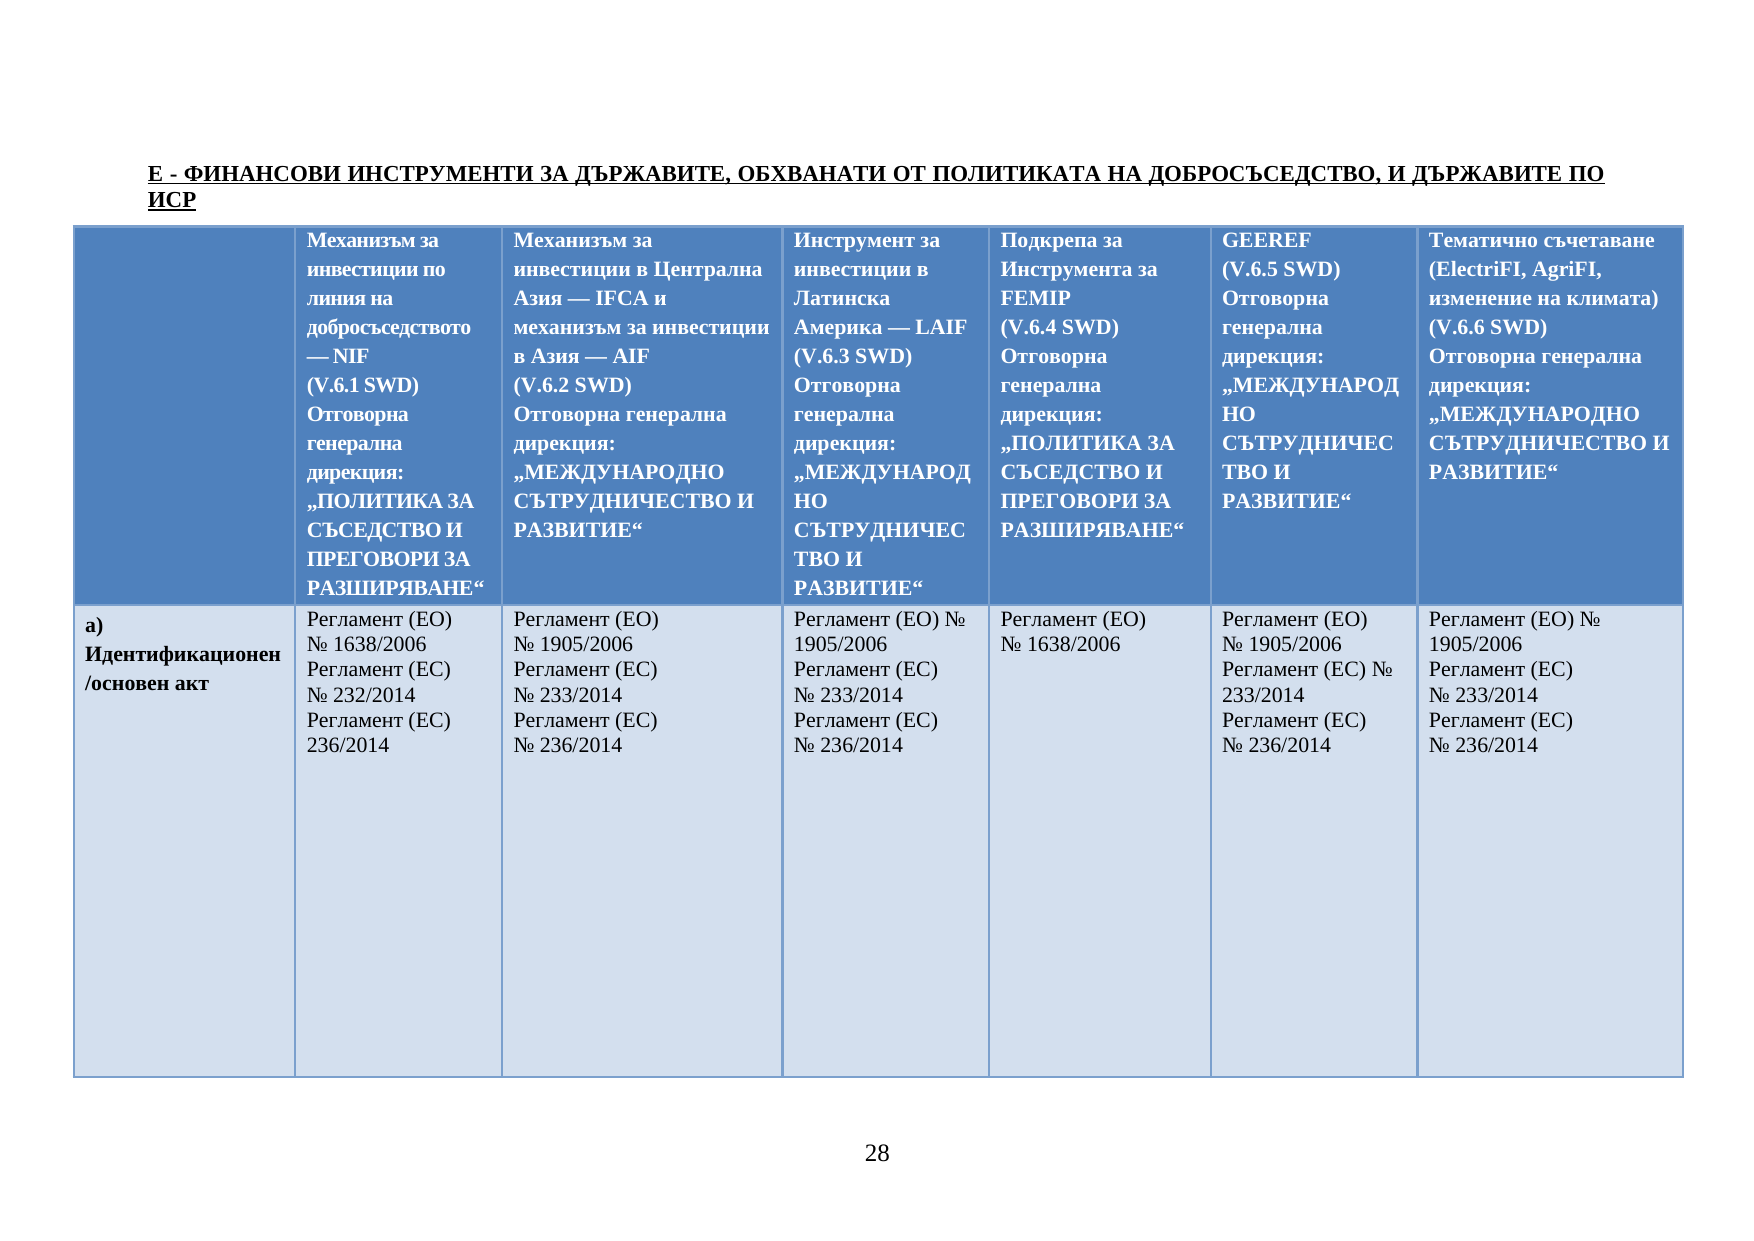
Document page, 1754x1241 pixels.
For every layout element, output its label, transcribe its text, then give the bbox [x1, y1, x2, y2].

table_header GEEREF (V.6.5 SWD) Отговорна генерална дирекция: „МЕЖДУНАРОДНО СЪТРУДНИЧЕСТВО И РАЗВИТИЕ“ [1212, 228, 1416, 604]
table_cell Регламент (ЕО) № 1905/2006 Регламент (ЕС) № 233/2014 Регламент (ЕС) № 236/2014 [503, 606, 781, 1076]
table_cell Регламент (ЕО) № 1905/2006 Регламент (ЕС) № 233/2014 Регламент (ЕС) № 236/2014 [784, 606, 988, 1076]
table_header Тематично съчетаване (ElectriFI, AgriFI, изменение на климата) (V.6.6 SWD) Отговорна генерална дирекция: „МЕЖДУНАРОДНО СЪТРУДНИЧЕСТВО И РАЗВИТИЕ“ [1419, 228, 1682, 604]
table_header Подкрепа за Инструмента за FEMIP (V.6.4 SWD) Отговорна генерална дирекция: „ПОЛИТИКА ЗА СЪСЕДСТВО И ПРЕГОВОРИ ЗА РАЗШИРЯВАНЕ“ [990, 228, 1210, 604]
subtitle Е - ФИНАНСОВИ ИНСТРУМЕНТИ ЗА ДЪРЖАВИТЕ, ОБХВАНАТИ ОТ ПОЛИТИКАТА НА ДОБРОСЪСЕДСТВО, И ДЪРЖАВИТЕ ПО ИСР [148, 160, 1606, 213]
table_cell а) Идентификационен/основен акт [75, 606, 294, 1076]
table_cell Регламент (ЕО) № 1638/2006 [990, 606, 1210, 1076]
table_header Инструмент за инвестиции в Латинска Америка — LAIF (V.6.3 SWD) Отговорна генерална дирекция: „МЕЖДУНАРОДНО СЪТРУДНИЧЕСТВО И РАЗВИТИЕ“ [784, 228, 988, 604]
table_cell Регламент (ЕО) № 1905/2006 Регламент (ЕС) № 233/2014 Регламент (ЕС) № 236/2014 [1212, 606, 1416, 1076]
table_cell Регламент (ЕО) № 1638/2006 Регламент (ЕС) № 232/2014 Регламент (ЕС) 236/2014 [296, 606, 501, 1076]
table_cell Регламент (ЕО) № 1905/2006 Регламент (ЕС) № 233/2014 Регламент (ЕС) № 236/2014 [1419, 606, 1682, 1076]
table_header Механизъм за инвестиции в Централна Азия — IFCA и механизъм за инвестиции в Азия — AIF (V.6.2 SWD) Отговорна генерална дирекция: „МЕЖДУНАРОДНО СЪТРУДНИЧЕСТВО И РАЗВИТИЕ“ [503, 228, 781, 604]
table_header [75, 228, 294, 604]
table_header Механизъм за инвестиции по линия на добросъседството — NIF (V.6.1 SWD) Отговорна генерална дирекция: „ПОЛИТИКА ЗА СЪСЕДСТВО И ПРЕГОВОРИ ЗА РАЗШИРЯВАНЕ“ [296, 228, 501, 604]
